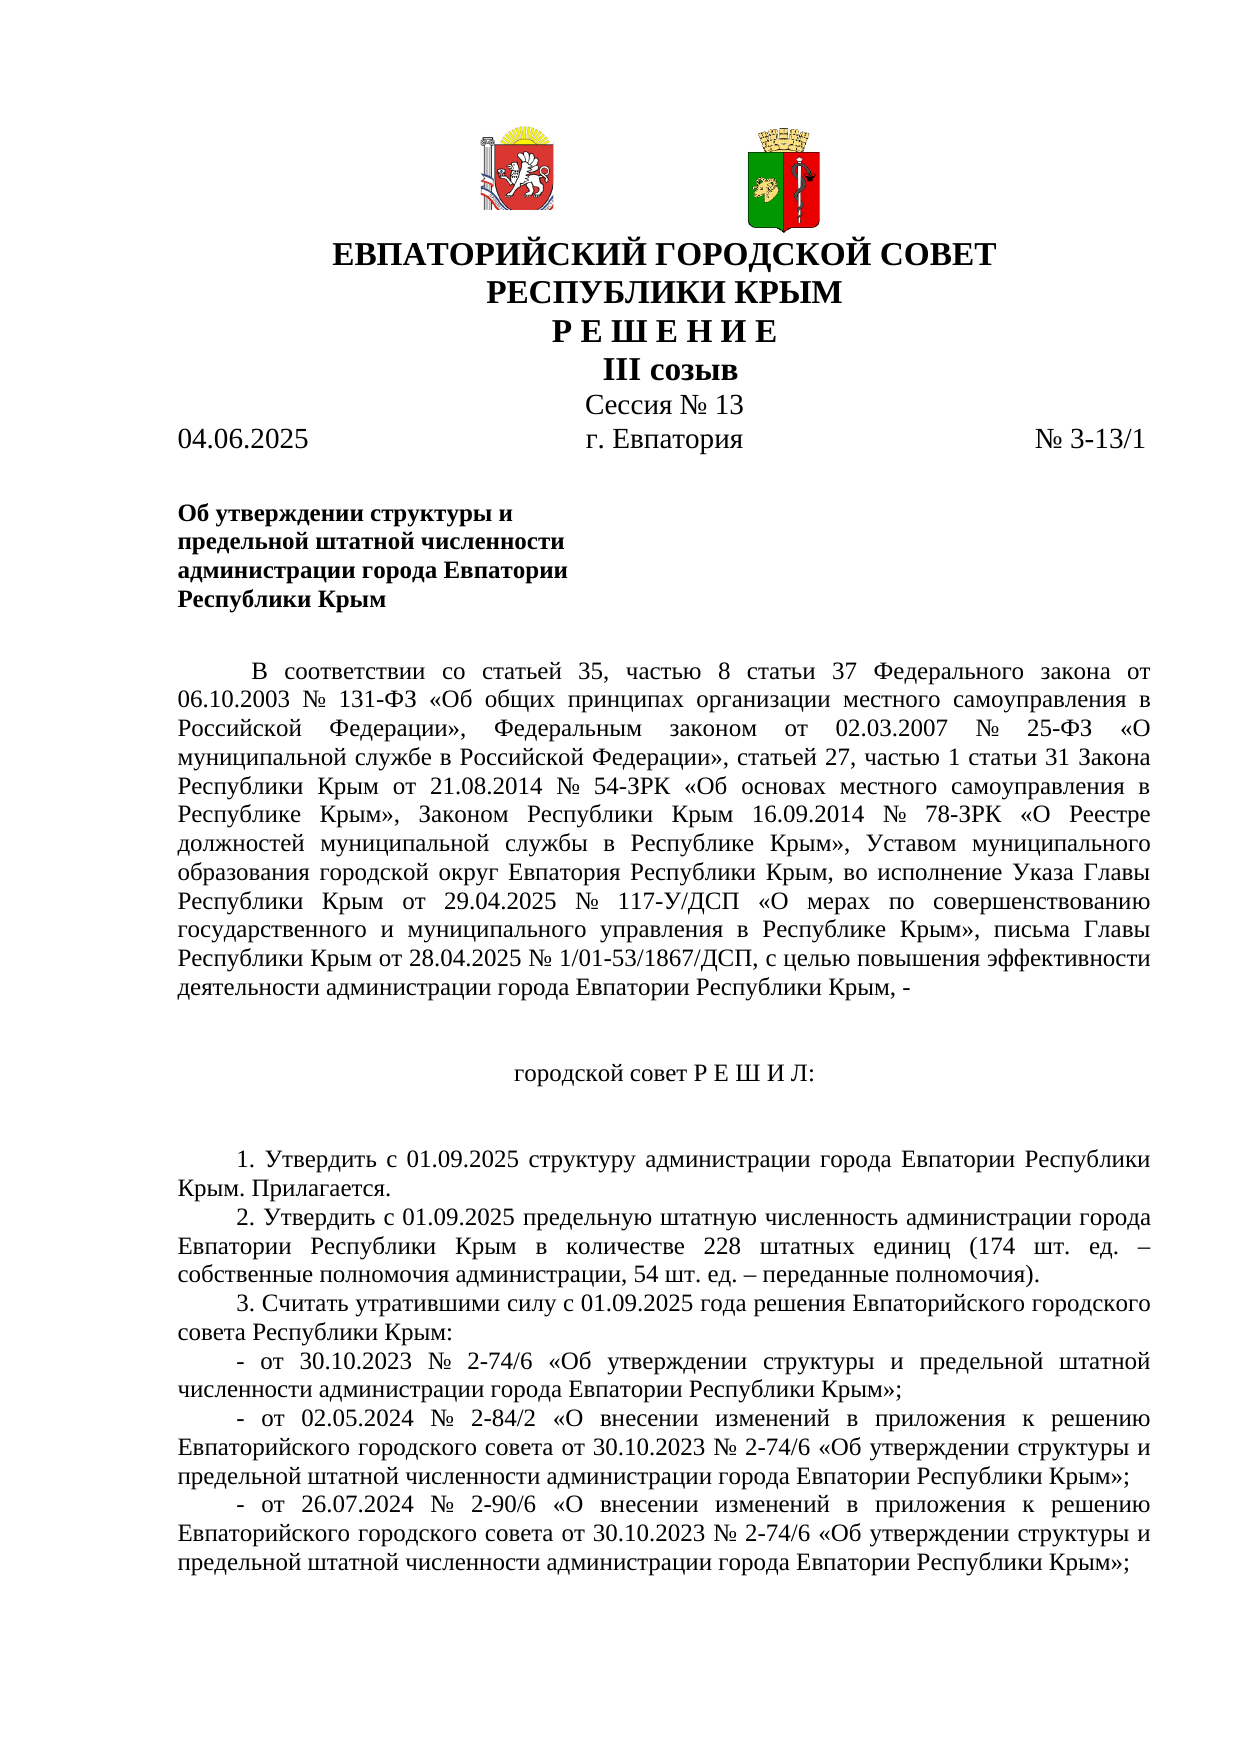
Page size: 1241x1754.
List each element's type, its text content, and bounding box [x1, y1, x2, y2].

text - от 30.10.2023 № 2-74/6 «Об утверждении структуры и предельной штатной численности администрации города Евпатории Республики Крым»; [177, 1346, 1152, 1403]
text III созыв [177, 349, 1152, 387]
text городской совет Р Е Ш И Л: [177, 1058, 1152, 1087]
text - от 02.05.2024 № 2-84/2 «О внесении изменений в приложения к решению Евпаторийского городского совета от 30.10.2023 № 2-74/6 «Об утверждении структуры и предельной штатной численности администрации города Евпатории Республики Крым»; [177, 1403, 1152, 1489]
picture [480, 126, 554, 210]
text В соответствии со статьей 35, частью 8 статьи 37 Федерального закона от 06.10.2003 № 131-ФЗ «Об общих принципах организации местного самоуправления в Российской Федерации», Федеральным законом от 02.03.2007 № 25-ФЗ «О муниципальной службе в Российской Федерации», статьей 27, частью 1 статьи 31 Закона Республики Крым от 21.08.2014 № 54-ЗРК «Об основах местного самоуправления в Республике Крым», Законом Республики Крым 16.09.2014 № 78-ЗРК «О Реестре должностей муниципальной службы в Республике Крым», Уставом муниципального образования городской округ Евпатория Республики Крым, во исполнение Указа Главы Республики Крым от 29.04.2025 № 117-У/ДСП «О мерах по совершенствованию государственного и муниципального управления в Республике Крым», письма Главы Республики Крым от 28.04.2025 № 1/01-53/1867/ДСП, с целью повышения эффективности деятельности администрации города Евпатории Республики Крым, - [177, 656, 1152, 1001]
text ЕВПАТОРИЙСКИЙ ГОРОДСКОЙ СОВЕТ [177, 147, 1152, 272]
text - от 26.07.2024 № 2-90/6 «О внесении изменений в приложения к решению Евпаторийского городского совета от 30.10.2023 № 2-74/6 «Об утверждении структуры и предельной штатной численности администрации города Евпатории Республики Крым»; [177, 1489, 1152, 1576]
text 3. Считать утратившими силу с 01.09.2025 года решения Евпаторийского городского совета Республики Крым: [177, 1288, 1152, 1346]
picture [747, 127, 820, 233]
text РЕСПУБЛИКИ КРЫМ Р Е Ш Е Н И Е [177, 272, 1152, 349]
text 04.06.2025 г. Евпатория № 3-13/1 [177, 421, 1152, 454]
text 2. Утвердить с 01.09.2025 предельную штатную численность администрации города Евпатории Республики Крым в количестве 228 штатных единиц (174 шт. ед. – собственные полномочия администрации, 54 шт. ед. – переданные полномочия). [177, 1202, 1152, 1288]
text Об утверждении структуры и предельной штатной численности администрации города Евпатории Республики Крым [177, 498, 591, 613]
text Сессия № 13 [177, 387, 1152, 421]
text 1. Утвердить с 01.09.2025 структуру администрации города Евпатории Республики Крым. Прилагается. [177, 1144, 1152, 1202]
